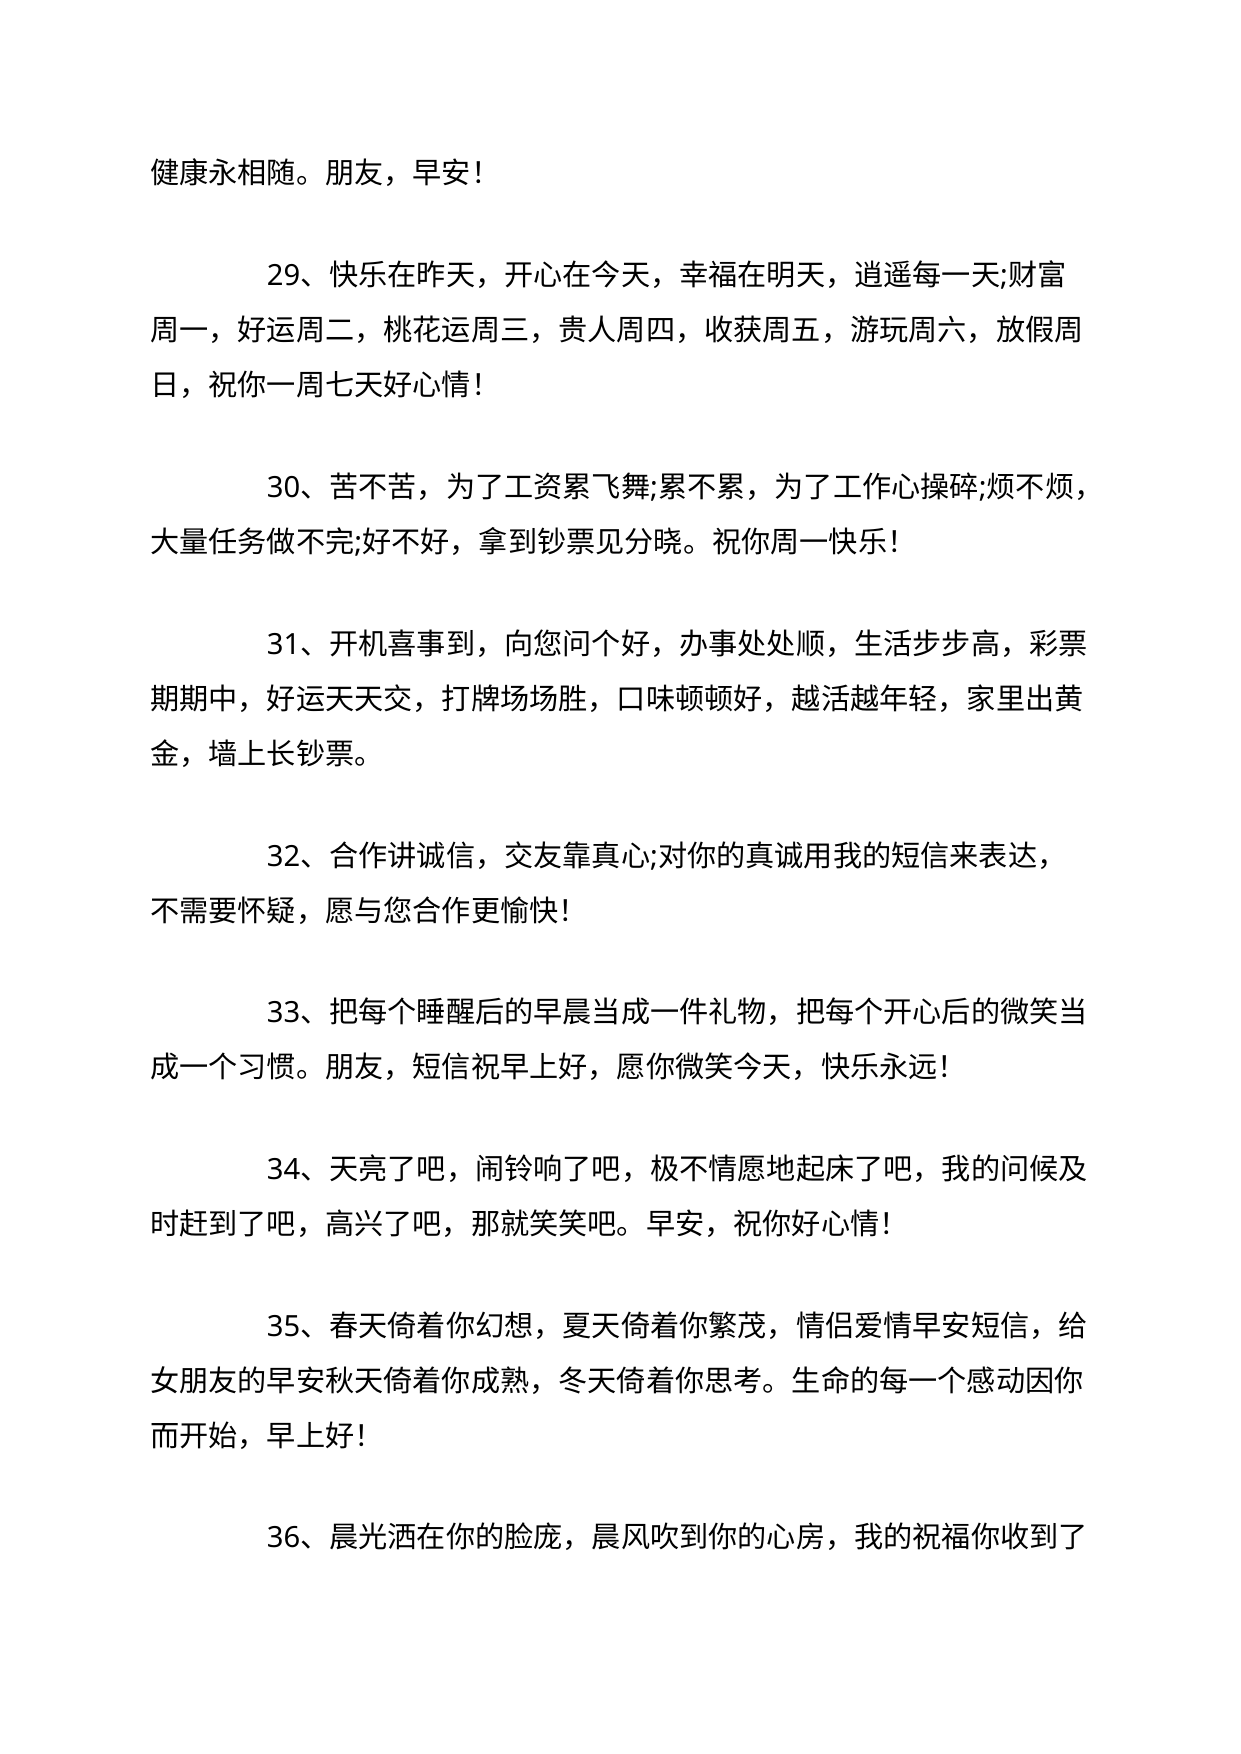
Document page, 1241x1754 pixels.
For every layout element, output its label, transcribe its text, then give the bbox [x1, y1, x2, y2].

text 31、开机喜事到，向您问个好，办事处处顺，生活步步高，彩票期期中，好运天天交，打牌场场胜，口味顿顿好，越活越年轻，家里出黄金，墙上长钞票。 [150, 620, 1090, 773]
text 30、苦不苦，为了工资累飞舞;累不累，为了工作心操碎;烦不烦，大量任务做不完;好不好，拿到钞票见分晓。祝你周一快乐！ [150, 463, 1090, 561]
text 32、合作讲诚信，交友靠真心;对你的真诚用我的短信来表达，不需要怀疑，愿与您合作更愉快！ [150, 832, 1090, 929]
text 34、天亮了吧，闹铃响了吧，极不情愿地起床了吧，我的问候及时赶到了吧，高兴了吧，那就笑笑吧。早安，祝你好心情！ [150, 1146, 1090, 1243]
text 35、春天倚着你幻想，夏天倚着你繁茂，情侣爱情早安短信，给女朋友的早安秋天倚着你成熟，冬天倚着你思考。生命的每一个感动因你而开始，早上好！ [150, 1302, 1090, 1454]
text 33、把每个睡醒后的早晨当成一件礼物，把每个开心后的微笑当成一个习惯。朋友，短信祝早上好，愿你微笑今天，快乐永远！ [150, 989, 1090, 1086]
text 29、快乐在昨天，开心在今天，幸福在明天，逍遥每一天;财富周一，好运周二，桃花运周三，贵人周四，收获周五，游玩周六，放假周日，祝你一周七天好心情！ [150, 252, 1090, 404]
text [150, 1514, 1090, 1556]
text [150, 150, 1090, 192]
